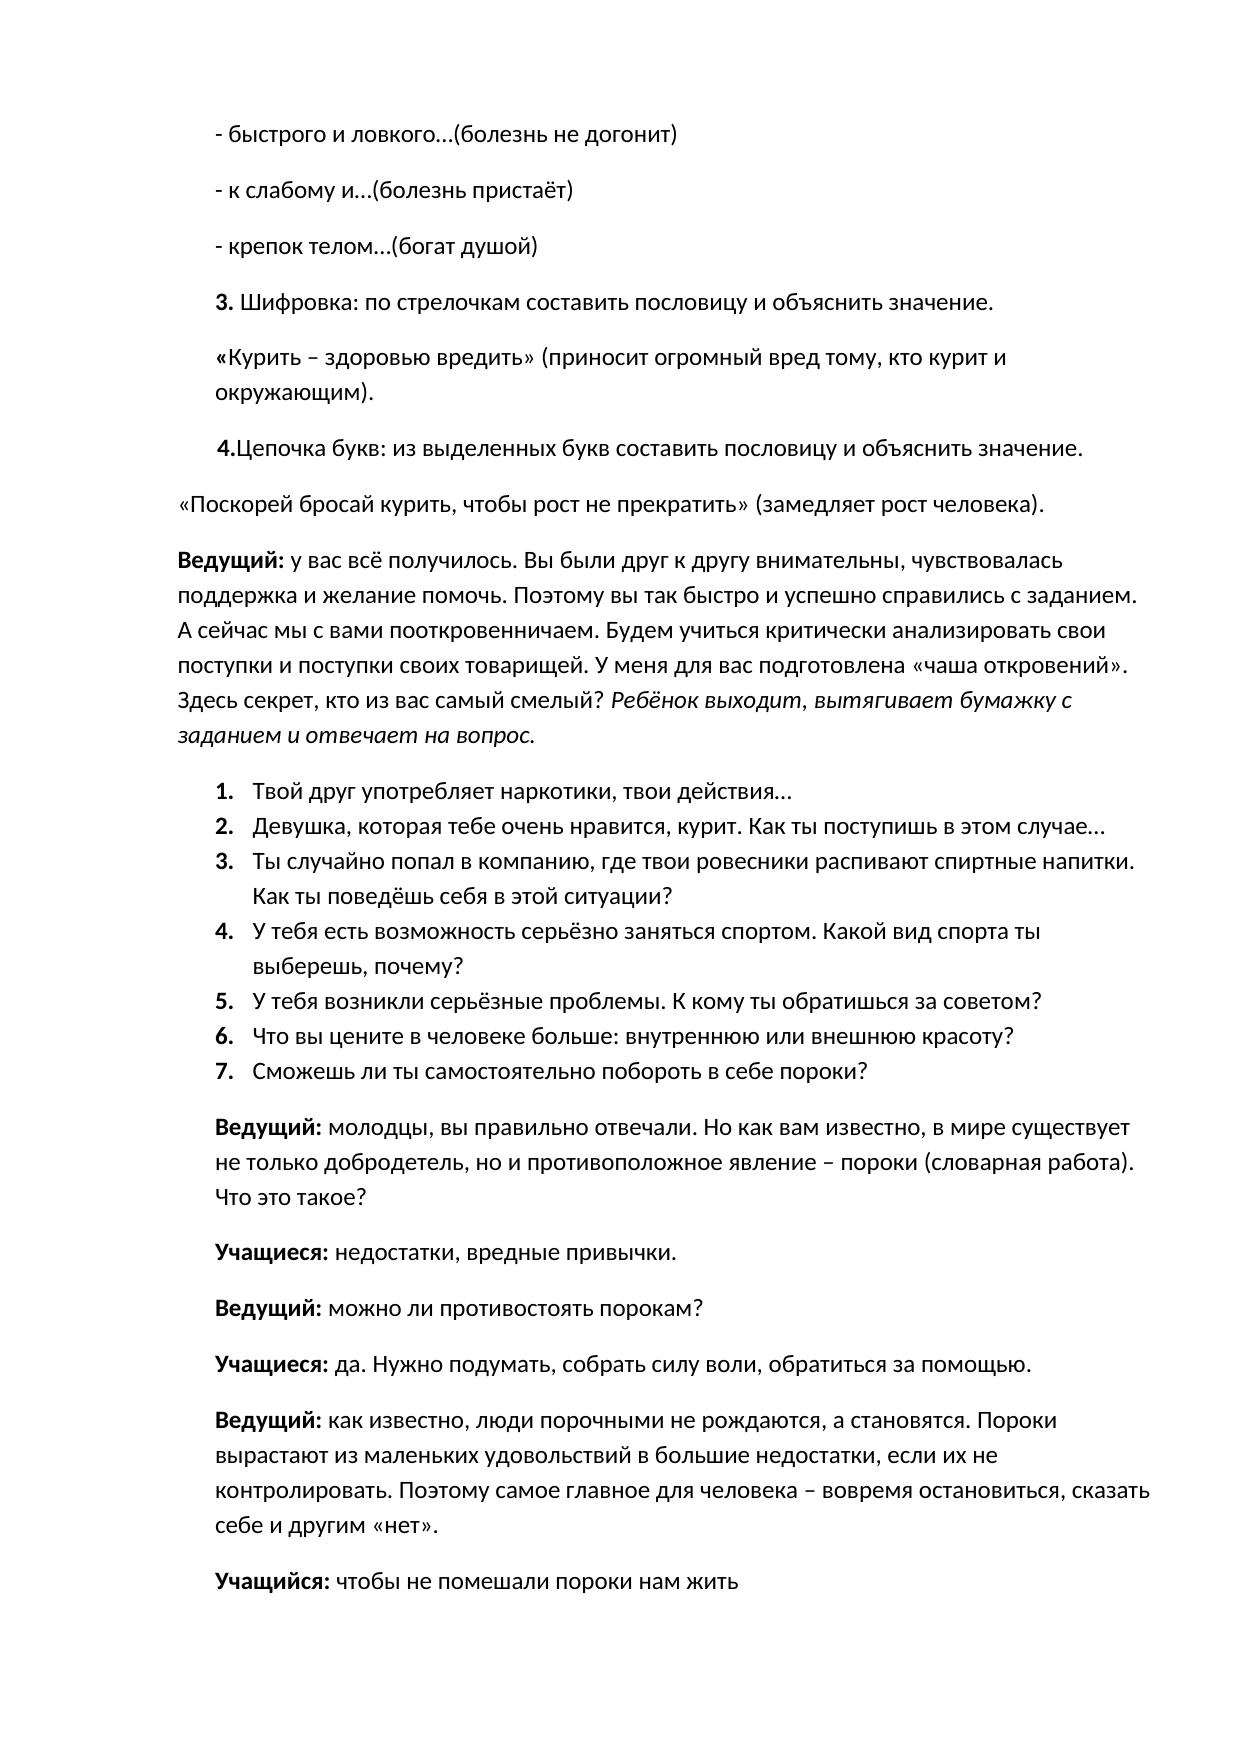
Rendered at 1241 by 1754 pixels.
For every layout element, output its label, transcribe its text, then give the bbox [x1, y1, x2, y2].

text Учащиеся: недостатки, вредные привычки. [215, 1236, 1152, 1267]
list У тебя есть возможность серьёзно заняться спортом. Какой вид спорта ты выберешь, почему? [215, 915, 1152, 980]
list У тебя возникли серьёзные проблемы. К кому ты обратишься за советом? [215, 985, 1152, 1015]
list Твой друг употребляет наркотики, твои действия… [215, 775, 1152, 805]
text Ведущий: как известно, люди порочными не рождаются, а становятся. Пороки вырастают из маленьких удовольствий в большие недостатки, если их не контролировать. Поэтому самое главное для человека – вовремя остановиться, сказать себе и другим «нет». [215, 1404, 1152, 1539]
text Учащиеся: да. Нужно подумать, собрать силу воли, обратиться за помощью. [215, 1348, 1152, 1379]
list Девушка, которая тебе очень нравится, курит. Как ты поступишь в этом случае… [215, 810, 1152, 840]
list Сможешь ли ты самостоятельно побороть в себе пороки? [215, 1055, 1152, 1085]
text 4.Цепочка букв: из выделенных букв составить пословицу и объяснить значение. [177, 432, 1152, 463]
text 3. Шифровка: по стрелочкам составить пословицу и объяснить значение. [215, 286, 1152, 316]
text «Курить – здоровью вредить» (приносит огромный вред тому, кто курит и окружающим). [215, 341, 1152, 407]
list Что вы цените в человеке больше: внутреннюю или внешнюю красоту? [215, 1020, 1152, 1050]
text «Поскорей бросай курить, чтобы рост не прекратить» (замедляет рост человека). [177, 488, 1152, 519]
text Ведущий: можно ли противостоять порокам? [215, 1292, 1152, 1323]
text - крепок телом…(богат душой) [215, 230, 1152, 260]
text Учащийся: чтобы не помешали пороки нам жить [215, 1565, 1152, 1595]
text Ведущий: молодцы, вы правильно отвечали. Но как вам известно, в мире существует не только добродетель, но и противоположное явление – пороки (словарная работа). Что это такое? [215, 1111, 1152, 1211]
text Ведущий: у вас всё получилось. Вы были друг к другу внимательны, чувствовалась поддержка и желание помочь. Поэтому вы так быстро и успешно справились с заданием. А сейчас мы с вами пооткровенничаем. Будем учиться критически анализировать свои поступки и поступки своих товарищей. У меня для вас подготовлена «чаша откровений». Здесь секрет, кто из вас самый смелый? Ребёнок выходит, вытягивает бумажку с заданием и отвечает на вопрос. [177, 544, 1152, 749]
list Ты случайно попал в компанию, где твои ровесники распивают спиртные напитки. Как ты поведёшь себя в этой ситуации? [215, 845, 1152, 910]
text - к слабому и…(болезнь пристаёт) [215, 174, 1152, 204]
text - быстрого и ловкого…(болезнь не догонит) [215, 118, 1152, 149]
